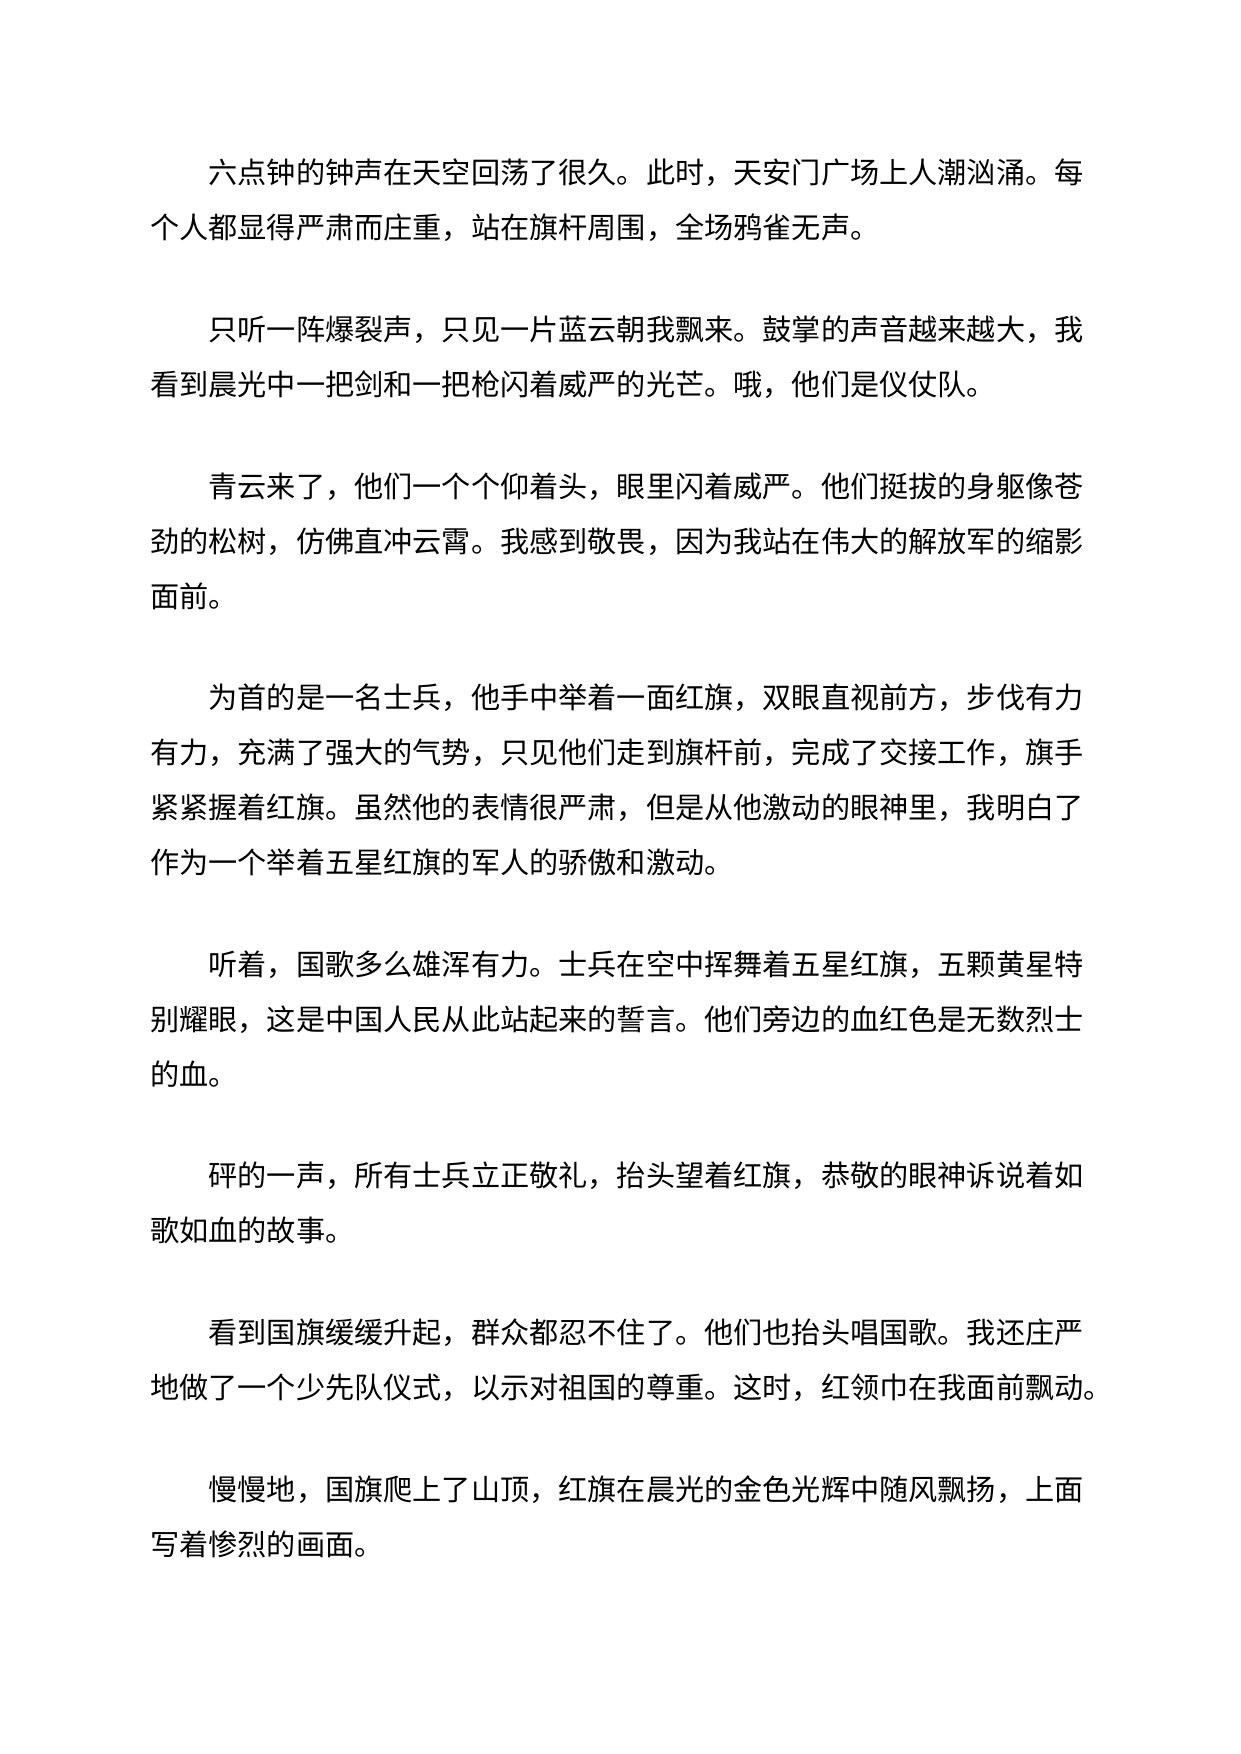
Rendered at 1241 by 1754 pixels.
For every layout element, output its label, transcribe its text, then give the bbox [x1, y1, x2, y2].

text 看到国旗缓缓升起，群众都忍不住了。他们也抬头唱国歌。我还庄严地做了一个少先队仪式，以示对祖国的尊重。这时，红领巾在我面前飘动。 [150, 1309, 1090, 1407]
text 六点钟的钟声在天空回荡了很久。此时，天安门广场上人潮汹涌。每个人都显得严肃而庄重，站在旗杆周围，全场鸦雀无声。 [150, 150, 1090, 247]
text 只听一阵爆裂声，只见一片蓝云朝我飘来。鼓掌的声音越来越大，我看到晨光中一把剑和一把枪闪着威严的光芒。哦，他们是仪仗队。 [150, 307, 1090, 404]
text 为首的是一名士兵，他手中举着一面红旗，双眼直视前方，步伐有力有力，充满了强大的气势，只见他们走到旗杆前，完成了交接工作，旗手紧紧握着红旗。虽然他的表情很严肃，但是从他激动的眼神里，我明白了作为一个举着五星红旗的军人的骄傲和激动。 [150, 675, 1090, 882]
text 慢慢地，国旗爬上了山顶，红旗在晨光的金色光辉中随风飘扬，上面写着惨烈的画面。 [150, 1466, 1090, 1563]
text 砰的一声，所有士兵立正敬礼，抬头望着红旗，恭敬的眼神诉说着如歌如血的故事。 [150, 1153, 1090, 1250]
text 青云来了，他们一个个仰着头，眼里闪着威严。他们挺拔的身躯像苍劲的松树，仿佛直冲云霄。我感到敬畏，因为我站在伟大的解放军的缩影面前。 [150, 463, 1090, 615]
text 听着，国歌多么雄浑有力。士兵在空中挥舞着五星红旗，五颗黄星特别耀眼，这是中国人民从此站起来的誓言。他们旁边的血红色是无数烈士的血。 [150, 941, 1090, 1093]
